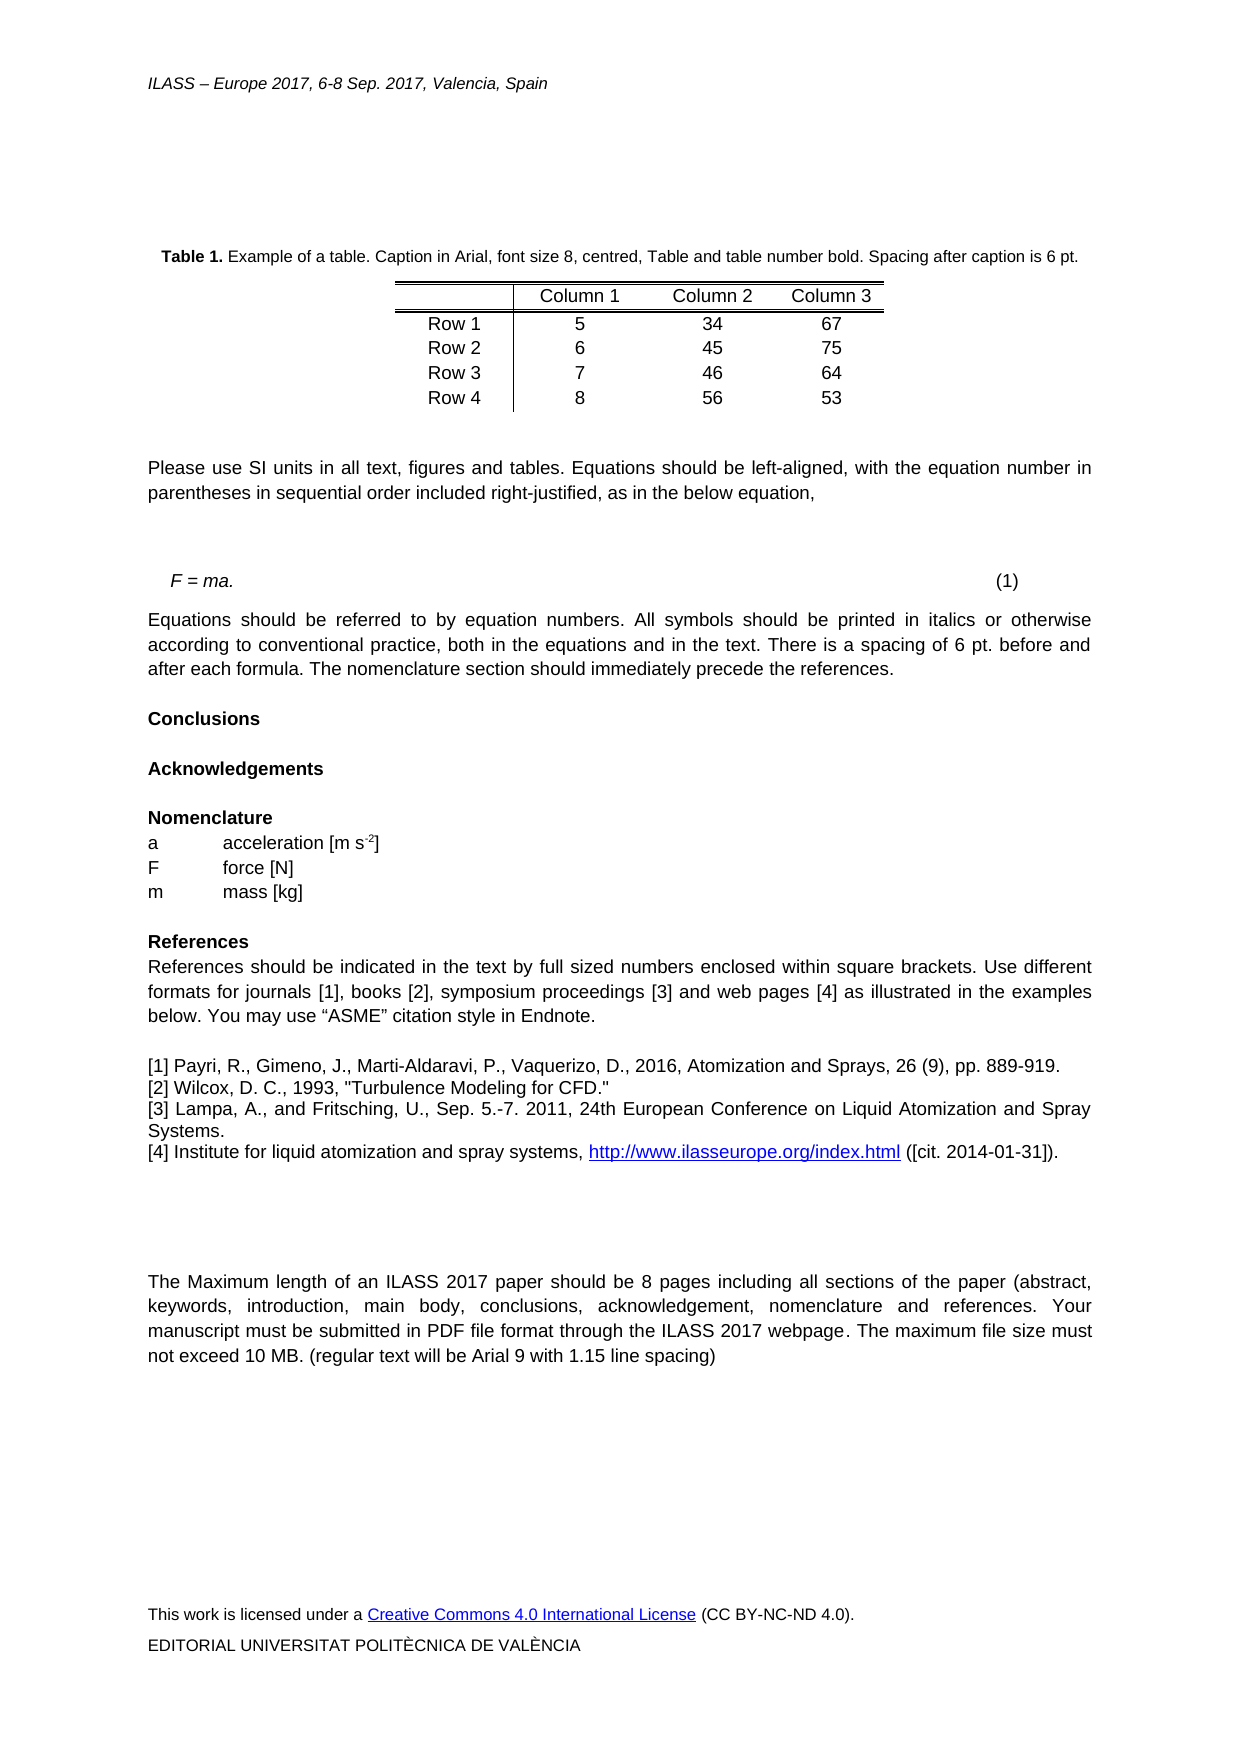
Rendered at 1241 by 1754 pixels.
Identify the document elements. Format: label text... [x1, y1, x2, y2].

table_cell Row 1 [395, 313, 513, 337]
text [3] Lampa, A., and Fritsching, U., Sep. 5.-7. 2011, 24th European Conference on Liquid Atomization and Spray Systems. [148, 1098, 1092, 1141]
subtitle Acknowledgements [148, 757, 1092, 779]
table_cell 5 [514, 313, 646, 337]
table_cell 67 [779, 313, 884, 337]
text [2] Wilcox, D. C., 1993, "Turbulence Modeling for CFD." [148, 1076, 1092, 1098]
table_header F = ma. [159, 558, 984, 609]
table_cell Row 3 [395, 362, 513, 387]
subtitle Nomenclature [148, 807, 1092, 828]
table_cell 64 [779, 362, 884, 387]
text The Maximum length of an ILASS 2017 paper should be 8 pages including all sections of the paper (abstract, keywords, introduction, main body, conclusions, acknowledgement, nomenclature and references. Your manuscript must be submitted in PDF file format through the ILASS 2017 webpage. The maximum file size must not exceed 10 MB. (regular text will be Arial 9 with 1.15 line spacing) [148, 1271, 1092, 1366]
table_cell 8 [514, 387, 646, 412]
text [4] Institute for liquid atomization and spray systems, http://www.ilasseurope.org/index.html ([cit. 2014-01-31]). [148, 1141, 1092, 1163]
table_header Column 2 [646, 285, 779, 309]
text Conclusions [148, 708, 1092, 729]
table_cell Row 4 [395, 387, 513, 412]
table_cell Row 2 [395, 337, 513, 362]
table_header (1) [984, 558, 1093, 609]
table_cell 34 [646, 313, 779, 337]
text [1] Payri, R., Gimeno, J., Marti-Aldaravi, P., Vaquerizo, D., 2016, Atomization and Sprays, 26 (9), pp. 889-919. [148, 1055, 1092, 1076]
text F force [N] [148, 857, 1092, 878]
text References should be indicated in the text by full sized numbers enclosed within square brackets. Use different formats for journals [1], books [2], symposium proceedings [3] and web pages [4] as illustrated in the examples below. You may use “ASME” citation style in Endnote. [148, 956, 1092, 1027]
table_cell 56 [646, 387, 779, 412]
table_cell 6 [514, 337, 646, 362]
subtitle References [148, 931, 1092, 952]
table_header [395, 285, 513, 309]
table_cell 46 [646, 362, 779, 387]
text m mass [kg] [148, 881, 1092, 903]
table_cell 45 [646, 337, 779, 362]
text Please use SI units in all text, figures and tables. Equations should be left-aligned, with the equation number in parentheses in sequential order included right-justified, as in the below equation, [148, 457, 1092, 503]
table_cell 75 [779, 337, 884, 362]
table_header Column 1 [514, 285, 646, 309]
table_cell 53 [779, 387, 884, 412]
text Equations should be referred to by equation numbers. All symbols should be printed in italics or otherwise according to conventional practice, both in the equations and in the text. There is a spacing of 6 pt. before and after each formula. The nomenclature section should immediately precede the references. [148, 609, 1092, 680]
table_cell 7 [514, 362, 646, 387]
table_header Column 3 [779, 285, 884, 309]
text Table 1. Example of a table. Caption in Arial, font size 8, centred, Table and table number bold. Spacing after caption is 6 pt. [148, 247, 1092, 266]
text a acceleration [m s-2] [148, 832, 1092, 853]
